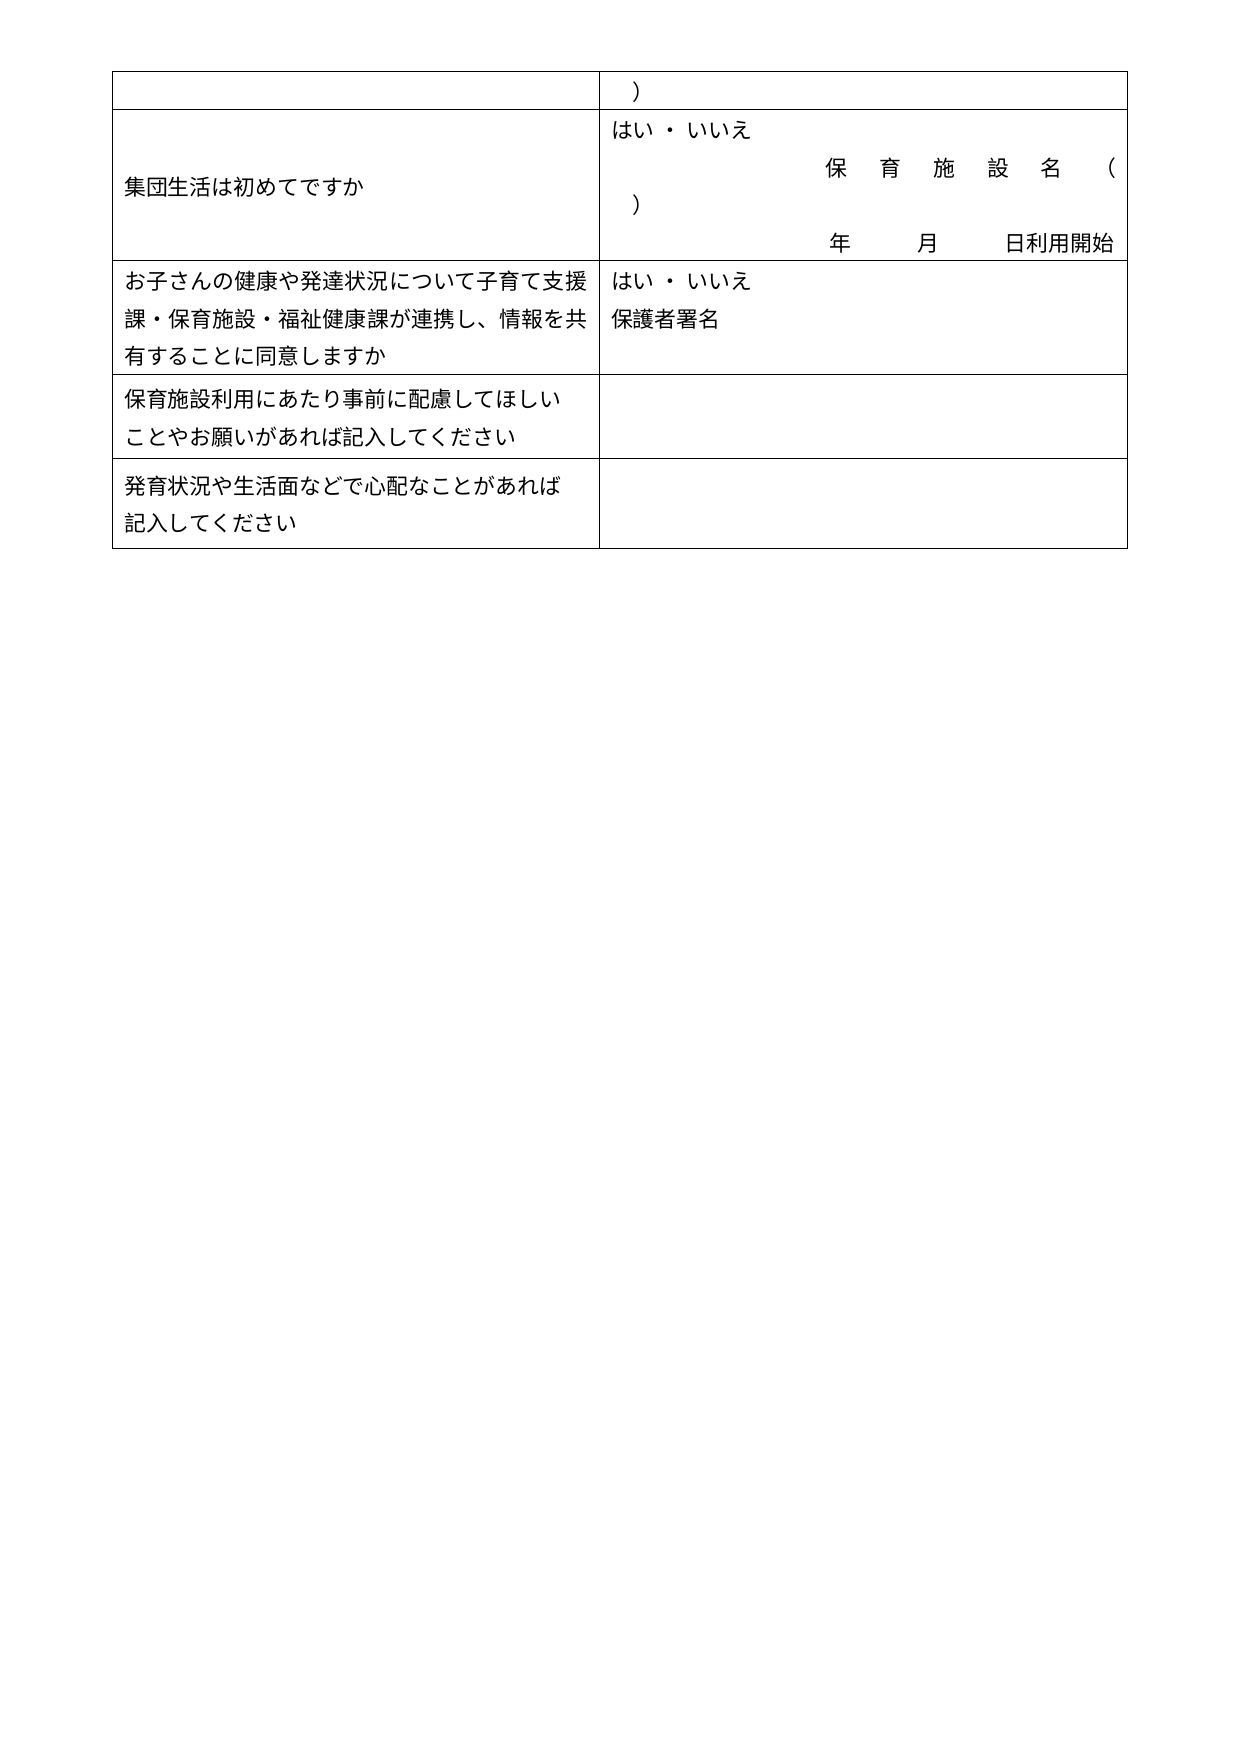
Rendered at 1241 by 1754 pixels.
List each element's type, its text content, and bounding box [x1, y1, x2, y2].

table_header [113, 72, 599, 109]
table_cell 集団生活は初めてですか [113, 110, 599, 260]
table_cell お子さんの健康や発達状況について子育て支援課・保育施設・福祉健康課が連携し、情報を共有することに同意しますか [113, 261, 599, 374]
table_cell 発育状況や生活面などで心配なことがあれば 記入してください [113, 459, 599, 548]
table_cell [600, 375, 1127, 458]
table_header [600, 72, 1127, 109]
table_cell はい ・ いいえ 保護者署名 [600, 261, 1127, 374]
table_cell 保育施設利用にあたり事前に配慮してほしい ことやお願いがあれば記入してください [113, 375, 599, 458]
table_cell はい ・ いいえ 保育施設名（ ） 年 月 日利用開始 [600, 110, 1127, 260]
table_cell [600, 459, 1127, 548]
